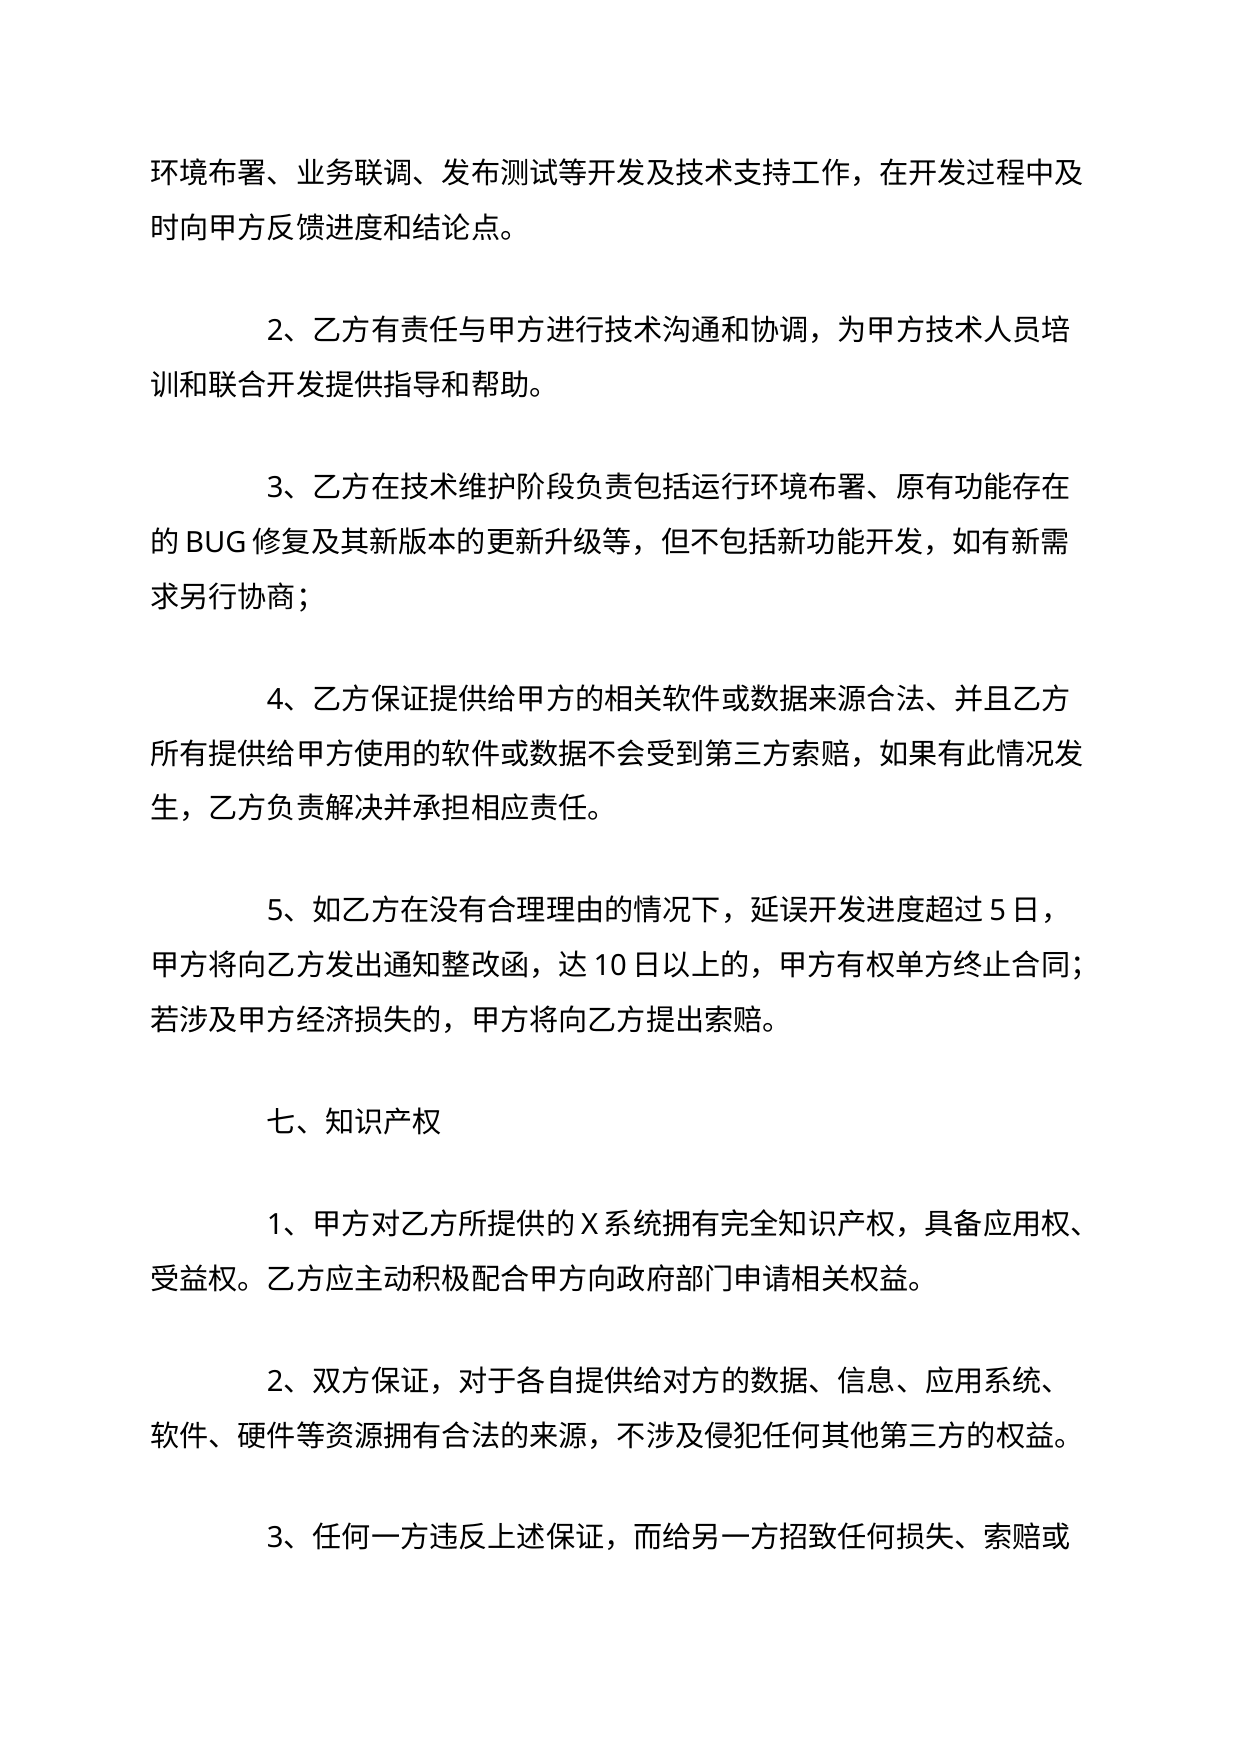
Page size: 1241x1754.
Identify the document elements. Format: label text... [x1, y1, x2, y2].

text 3、乙方在技术维护阶段负责包括运行环境布署、原有功能存在的BUG修复及其新版本的更新升级等，但不包括新功能开发，如有新需求另行协商； [150, 463, 1090, 616]
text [150, 150, 1090, 247]
text 5、如乙方在没有合理理由的情况下，延误开发进度超过5日，甲方将向乙方发出通知整改函，达10日以上的，甲方有权单方终止合同；若涉及甲方经济损失的，甲方将向乙方提出索赔。 [150, 887, 1090, 1039]
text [150, 1514, 1090, 1556]
text 2、双方保证，对于各自提供给对方的数据、信息、应用系统、软件、硬件等资源拥有合法的来源，不涉及侵犯任何其他第三方的权益。 [150, 1357, 1090, 1454]
text 4、乙方保证提供给甲方的相关软件或数据来源合法、并且乙方所有提供给甲方使用的软件或数据不会受到第三方索赔，如果有此情况发生，乙方负责解决并承担相应责任。 [150, 675, 1090, 827]
text 2、乙方有责任与甲方进行技术沟通和协调，为甲方技术人员培训和联合开发提供指导和帮助。 [150, 307, 1090, 404]
text 七、知识产权 [150, 1099, 1090, 1141]
text 1、甲方对乙方所提供的X系统拥有完全知识产权，具备应用权、受益权。乙方应主动积极配合甲方向政府部门申请相关权益。 [150, 1200, 1090, 1298]
